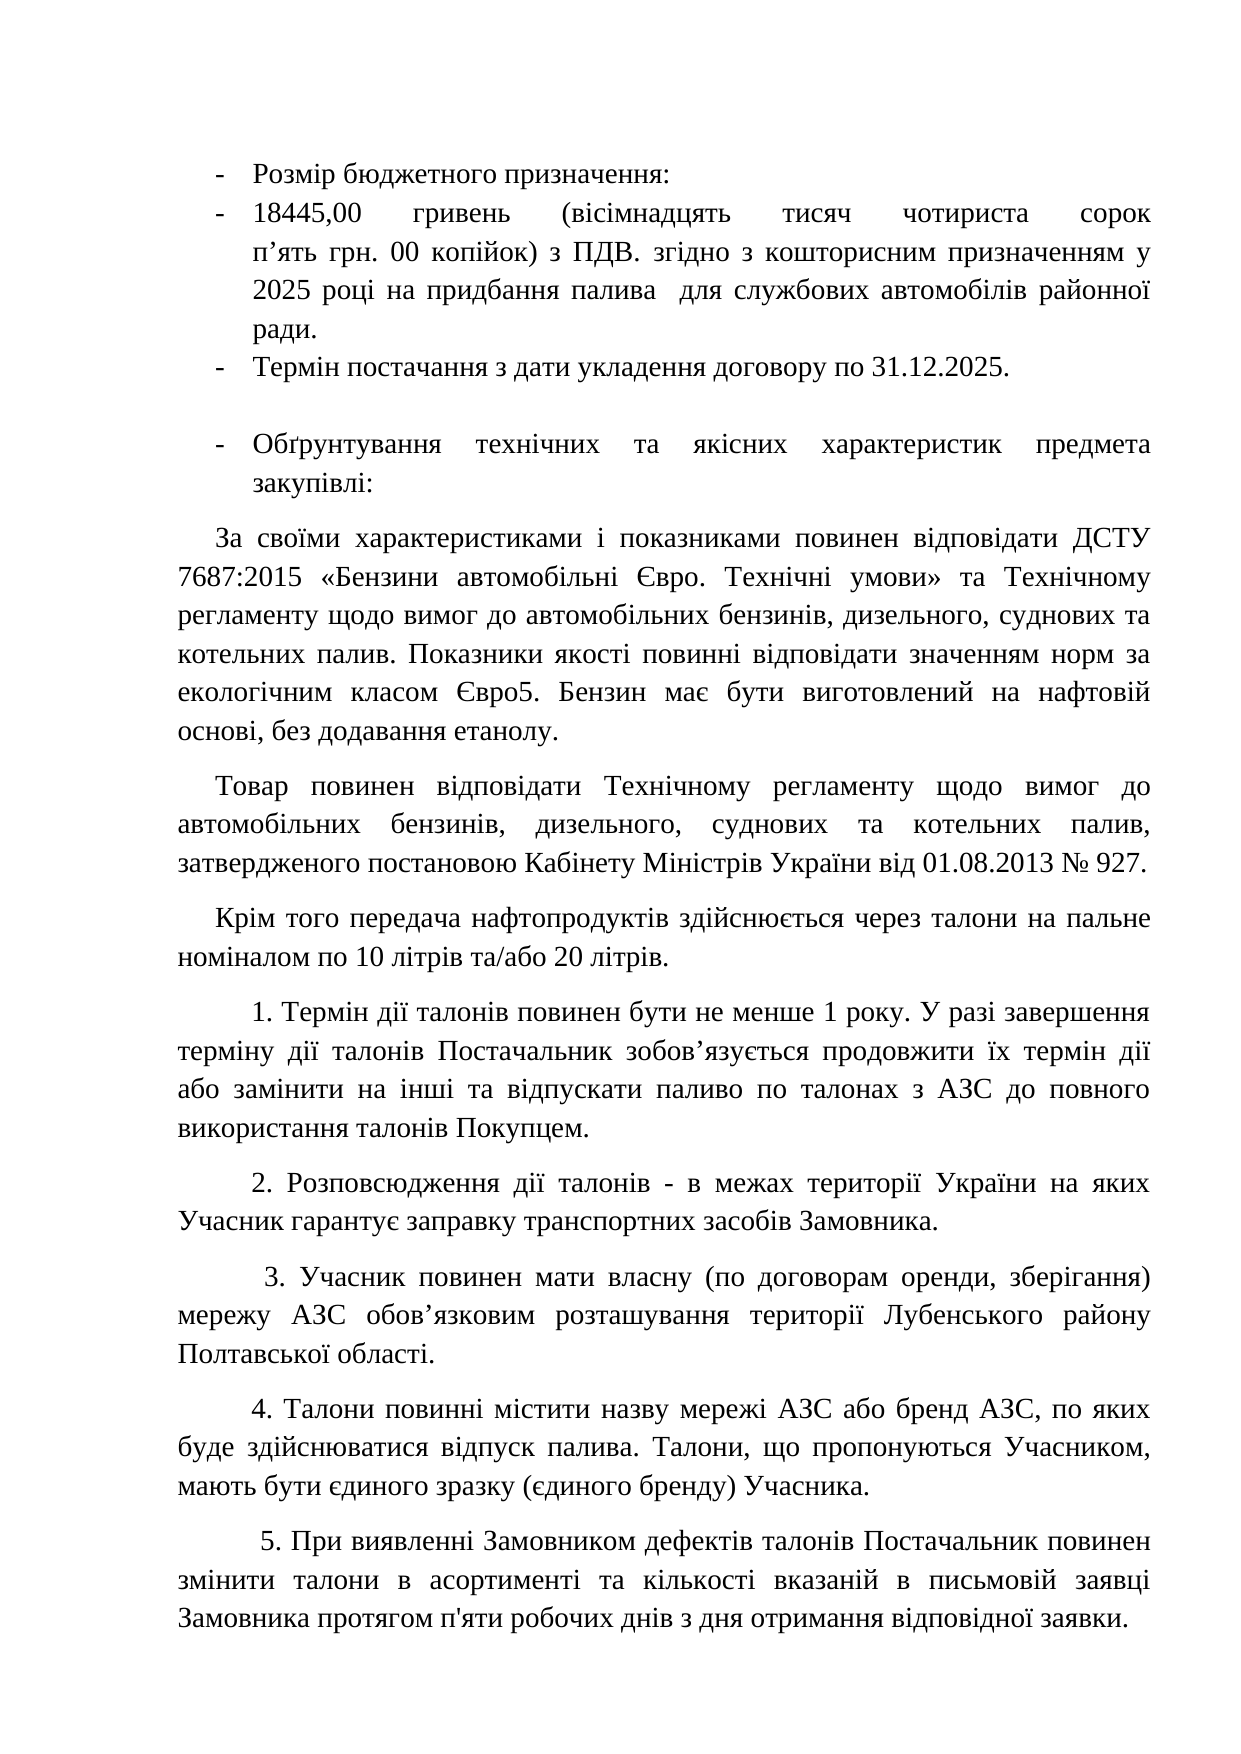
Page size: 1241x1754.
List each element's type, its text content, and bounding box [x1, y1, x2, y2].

text 2. Розповсюдження дії талонів - в межах території України на яких Учасник гарантує заправку транспортних засобів Замовника. [177, 1165, 1152, 1237]
text 4. Талони повинні містити назву мережі АЗС або бренд АЗС, по яких буде здійснюватися відпуск палива. Талони, що пропонуються Учасником, мають бути єдиного зразку (єдиного бренду) Учасника. [177, 1391, 1152, 1502]
list Обґрунтування технічних та якісних характеристик предмета закупівлі: [215, 426, 1152, 498]
text 1. Термін дії талонів повинен бути не менше 1 року. У разі завершення терміну дії талонів Постачальник зобов’язується продовжити їх термін дії або замінити на інші та відпускати паливо по талонах з АЗС до повного використання талонів Покупцем. [177, 994, 1152, 1143]
text За своїми характеристиками і показниками повинен відповідати ДСТУ 7687:2015 «Бензини автомобільні Євро. Технічні умови» та Технічному регламенту щодо вимог до автомобільних бензинів, дизельного, суднових та котельних палив. Показники якості повинні відповідати значенням норм за екологічним класом Євро5. Бензин має бути виготовлений на нафтовій основі, без додавання етанолу. [177, 520, 1152, 746]
text 5. При виявленні Замовником дефектів талонів Постачальник повинен змінити талони в асортименті та кількості вказаній в письмовій заявці Замовника протягом п'яти робочих днів з дня отримання відповідної заявки. [177, 1523, 1152, 1634]
list Розмір бюджетного призначення: [215, 157, 1152, 190]
text Крім того передача нафтопродуктів здійснюється через талони на пальне номіналом по 10 літрів та/або 20 літрів. [177, 900, 1152, 972]
list 18445,00 гривень (вісімнадцять тисяч чотириста сорок п’ять грн. 00 копійок) з ПДВ. згідно з кошторисним призначенням у 2025 році на придбання палива для службових автомобілів районної ради. [215, 195, 1152, 344]
text 3. Учасник повинен мати власну (по договорам оренди, зберігання) мережу АЗС обов’язковим розташування території Лубенського району Полтавської області. [177, 1259, 1152, 1369]
text Товар повинен відповідати Технічному регламенту щодо вимог до автомобільних бензинів, дизельного, суднових та котельних палив, затвердженого постановою Кабінету Міністрів України від 01.08.2013 № 927. [177, 768, 1152, 879]
list Термін постачання з дати укладення договору по 31.12.2025. [215, 349, 1152, 383]
